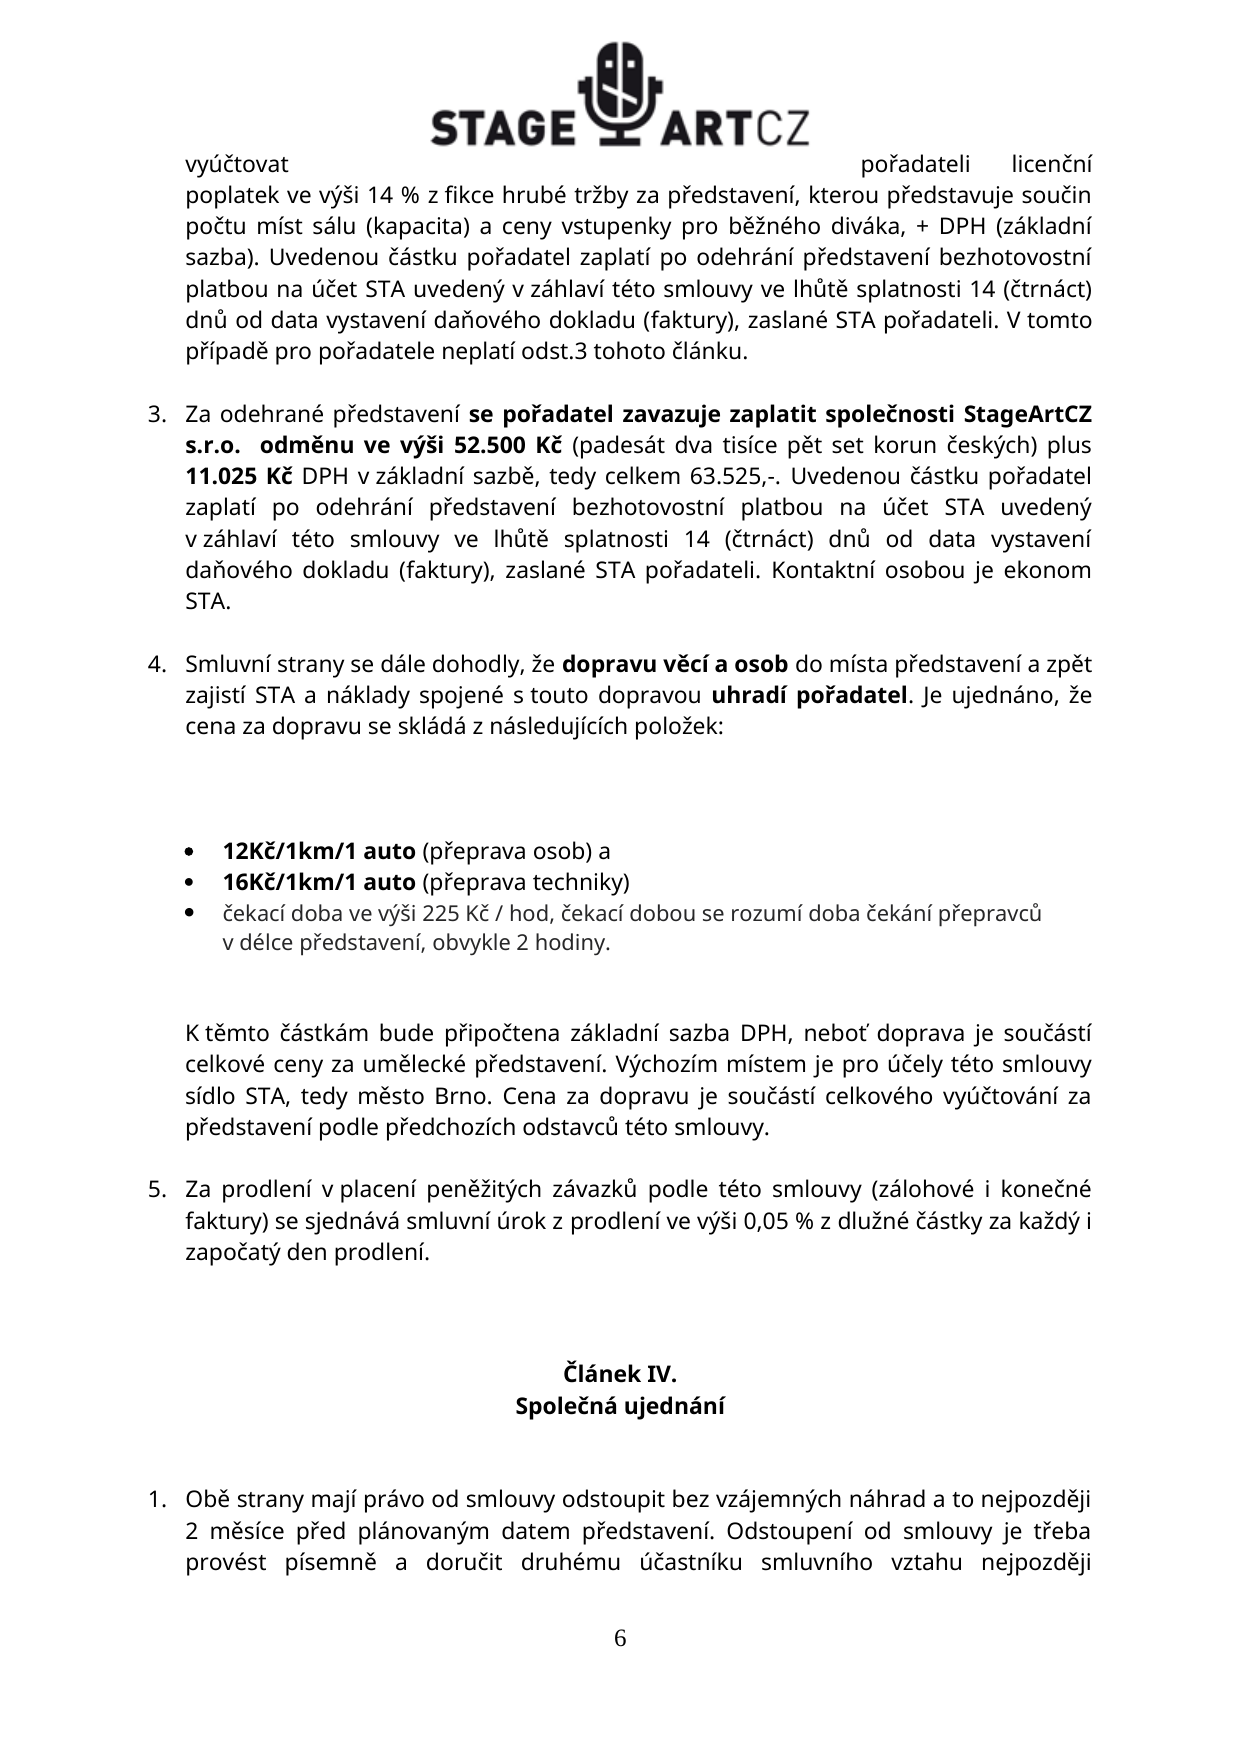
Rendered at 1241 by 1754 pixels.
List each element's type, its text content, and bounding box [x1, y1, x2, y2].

subtitle Společná ujednání [148, 1390, 1093, 1421]
list Smluvní strany se dále dohodly, že dopravu věcí a osob do místa představení a zpět zajistí STA a náklady spojené s touto dopravou uhradí pořadatel. Je ujednáno, že cena za dopravu se skládá z následujících položek: [148, 648, 1093, 741]
list Za odehrané představení se pořadatel zavazuje zaplatit společnosti StageArtCZ s.r.o. odměnu ve výši 52.500 Kč (padesát dva tisíce pět set korun českých) plus 11.025 Kč DPH v základní sazbě, tedy celkem 63.525,-. Uvedenou částku pořadatel zaplatí po odehrání představení bezhotovostní platbou na účet STA uvedený v záhlaví této smlouvy ve lhůtě splatnosti 14 (čtrnáct) dnů od data vystavení daňového dokladu (faktury), zaslané STA pořadateli. Kontaktní osobou je ekonom STA. [148, 398, 1093, 616]
list 16Kč/1km/1 auto (přeprava techniky) [185, 866, 1093, 898]
text K těmto částkám bude připočtena základní sazba DPH, neboť doprava je součástí celkové ceny za umělecké představení. Výchozím místem je pro účely této smlouvy sídlo STA, tedy město Brno. Cena za dopravu je součástí celkového vyúčtování za představení podle předchozích odstavců této smlouvy. [185, 1017, 1093, 1142]
list 12Kč/1km/1 auto (přeprava osob) a [185, 835, 1093, 866]
list čekací doba ve výši 225 Kč / hod, čekací dobou se rozumí doba čekání přepravců v délce představení, obvykle 2 hodiny. [185, 898, 1093, 957]
subtitle Článek IV. [148, 1358, 1093, 1390]
list Za prodlení v placení peněžitých závazků podle této smlouvy (zálohové i konečné faktury) se sjednává smluvní úrok z prodlení ve výši 0,05 % z dlužné částky za každý i započatý den prodlení. [148, 1173, 1093, 1267]
picture [398, 21, 842, 148]
